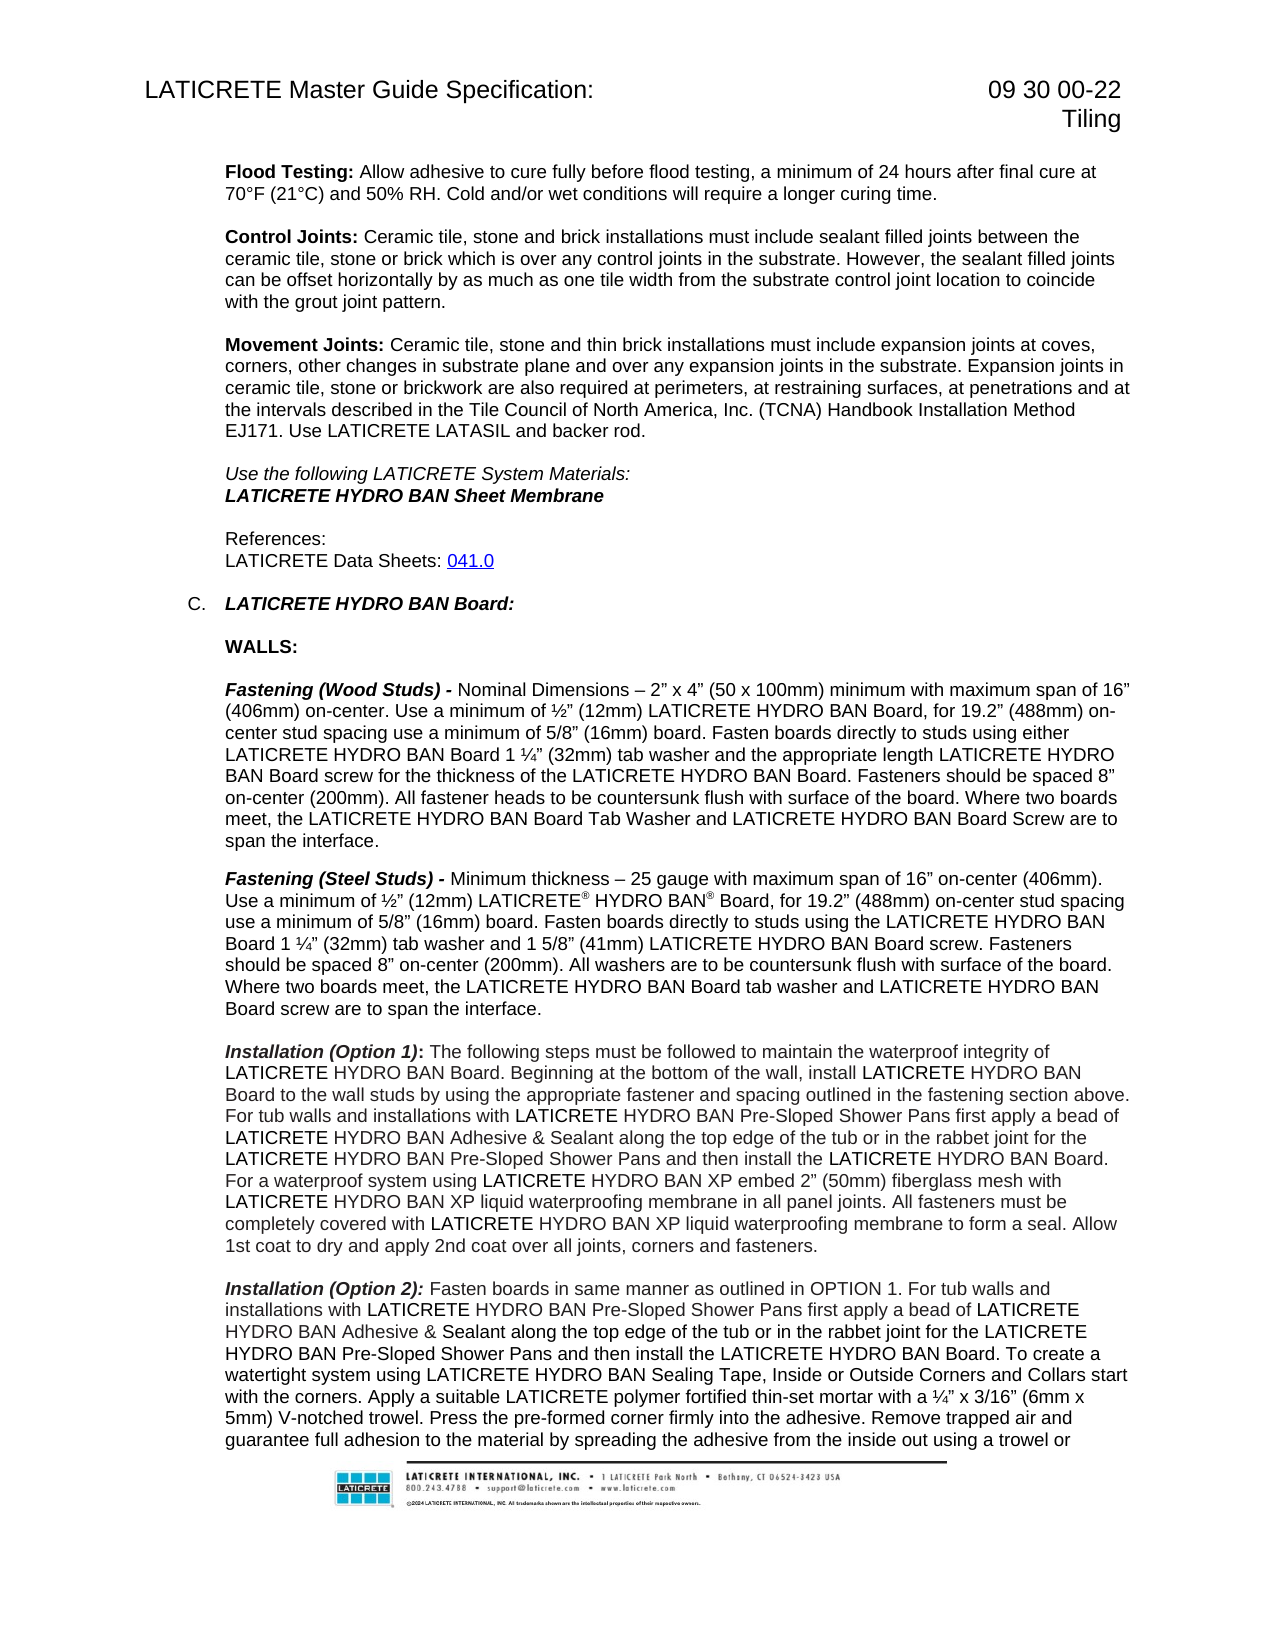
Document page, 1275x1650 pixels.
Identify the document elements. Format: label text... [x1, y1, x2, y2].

text Movement Joints: Ceramic tile, stone and thin brick installations must include expansion joints at coves, corners, other changes in substrate plane and over any expansion joints in the substrate. Expansion joints in ceramic tile, stone or brickwork are also required at perimeters, at restraining surfaces, at penetrations and at the intervals described in the Tile Council of North America, Inc. (TCNA) Handbook Installation Method EJ171. Use LATICRETE LATASIL and backer rod. [225, 334, 1132, 442]
text WALLS: [225, 636, 1132, 657]
list LATICRETE HYDRO BAN Board: [187, 592, 1132, 614]
text Flood Testing: Allow adhesive to cure fully before flood testing, a minimum of 24 hours after final cure at 70°F (21°C) and 50% RH. Cold and/or wet conditions will require a longer curing time. [225, 161, 1132, 204]
text Fastening (Steel Studs) - Minimum thickness – 25 gauge with maximum span of 16” on-center (406mm). Use a minimum of ½” (12mm) LATICRETE® HYDRO BAN® Board, for 19.2” (488mm) on-center stud spacing use a minimum of 5/8” (16mm) board. Fasten boards directly to studs using the LATICRETE HYDRO BAN Board 1 ¼” (32mm) tab washer and 1 5/8” (41mm) LATICRETE HYDRO BAN Board screw. Fasteners should be spaced 8” on-center (200mm). All washers are to be countersunk flush with surface of the board. Where two boards meet, the LATICRETE HYDRO BAN Board tab washer and LATICRETE HYDRO BAN Board screw are to span the interface. [225, 868, 1132, 1019]
text Installation (Option 1): The following steps must be followed to maintain the waterproof integrity of LATICRETE HYDRO BAN Board. Beginning at the bottom of the wall, install LATICRETE HYDRO BAN Board to the wall studs by using the appropriate fastener and spacing outlined in the fastening section above. For tub walls and installations with LATICRETE HYDRO BAN Pre-Sloped Shower Pans first apply a bead of LATICRETE HYDRO BAN Adhesive & Sealant along the top edge of the tub or in the rabbet joint for the LATICRETE HYDRO BAN Pre-Sloped Shower Pans and then install the LATICRETE HYDRO BAN Board. For a waterproof system using LATICRETE HYDRO BAN XP embed 2” (50mm) fiberglass mesh with LATICRETE HYDRO BAN XP liquid waterproofing membrane in all panel joints. All fasteners must be completely covered with LATICRETE HYDRO BAN XP liquid waterproofing membrane to form a seal. Allow 1st coat to dry and apply 2nd coat over all joints, corners and fasteners. [225, 1040, 1132, 1256]
text Use the following LATICRETE System Materials: [225, 463, 1132, 485]
text LATICRETE HYDRO BAN Sheet Membrane [225, 485, 1132, 506]
text References: [225, 528, 1132, 549]
picture [322, 1461, 961, 1517]
text Control Joints: Ceramic tile, stone and brick installations must include sealant filled joints between the ceramic tile, stone or brick which is over any control joints in the substrate. However, the sealant filled joints can be offset horizontally by as much as one tile width from the substrate control joint location to coincide with the grout joint pattern. [225, 226, 1132, 312]
text LATICRETE Data Sheets: 041.0 [225, 549, 1132, 571]
text Fastening (Wood Studs) - Nominal Dimensions – 2” x 4” (50 x 100mm) minimum with maximum span of 16” (406mm) on-center. Use a minimum of ½” (12mm) LATICRETE HYDRO BAN Board, for 19.2” (488mm) on-center stud spacing use a minimum of 5/8” (16mm) board. Fasten boards directly to studs using either LATICRETE HYDRO BAN Board 1 ¼” (32mm) tab washer and the appropriate length LATICRETE HYDRO BAN Board screw for the thickness of the LATICRETE HYDRO BAN Board. Fasteners should be spaced 8” on-center (200mm). All fastener heads to be countersunk flush with surface of the board. Where two boards meet, the LATICRETE HYDRO BAN Board Tab Washer and LATICRETE HYDRO BAN Board Screw are to span the interface. [225, 679, 1132, 851]
